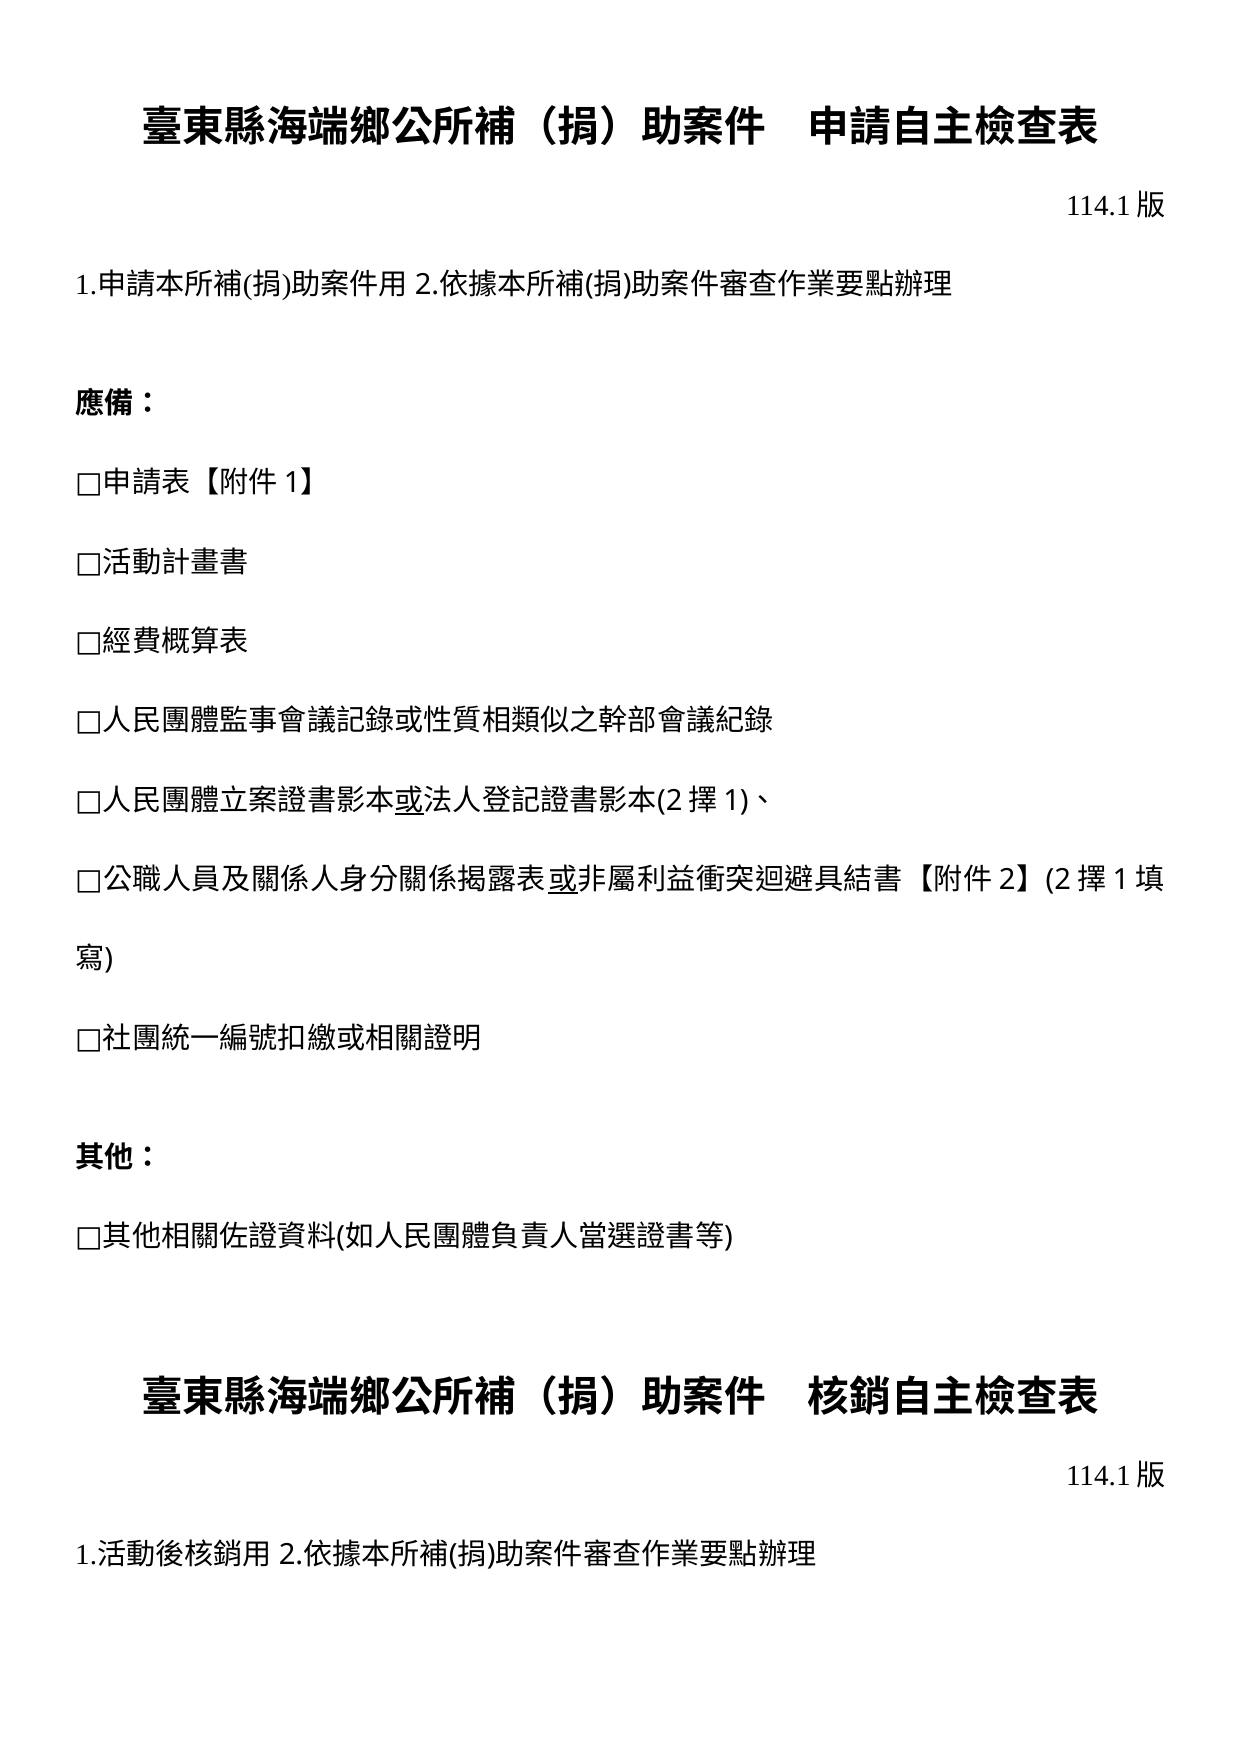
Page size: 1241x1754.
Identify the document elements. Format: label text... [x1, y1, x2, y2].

text □活動計畫書 [75, 520, 1165, 599]
text 應備： [75, 361, 1165, 440]
text □申請表【附件1】 [75, 440, 1165, 520]
text □其他相關佐證資料(如人民團體負責人當選證書等) [75, 1194, 1165, 1274]
text □人民團體監事會議記錄或性質相類似之幹部會議紀錄 [75, 678, 1165, 758]
text 臺東縣海端鄉公所補（捐）助案件 核銷自主檢查表 [75, 1353, 1165, 1433]
text □社團統一編號扣繳或相關證明 [75, 996, 1165, 1075]
text 114.1版 [75, 163, 1165, 242]
text 臺東縣海端鄉公所補（捐）助案件 申請自主檢查表 [75, 83, 1165, 163]
text 114.1版 [75, 1433, 1165, 1512]
text 1.活動後核銷用 2.依據本所補(捐)助案件審查作業要點辦理 [75, 1512, 1165, 1591]
text 1.申請本所補(捐)助案件用 2.依據本所補(捐)助案件審查作業要點辦理 [75, 242, 1165, 321]
list □公職人員及關係人身分關係揭露表或非屬利益衝突迴避具結書【附件2】(2擇1填寫) [75, 837, 1165, 996]
text 其他： [75, 1115, 1165, 1194]
list □人民團體立案證書影本或法人登記證書影本(2擇1)、 [75, 758, 1165, 837]
text □經費概算表 [75, 599, 1165, 678]
